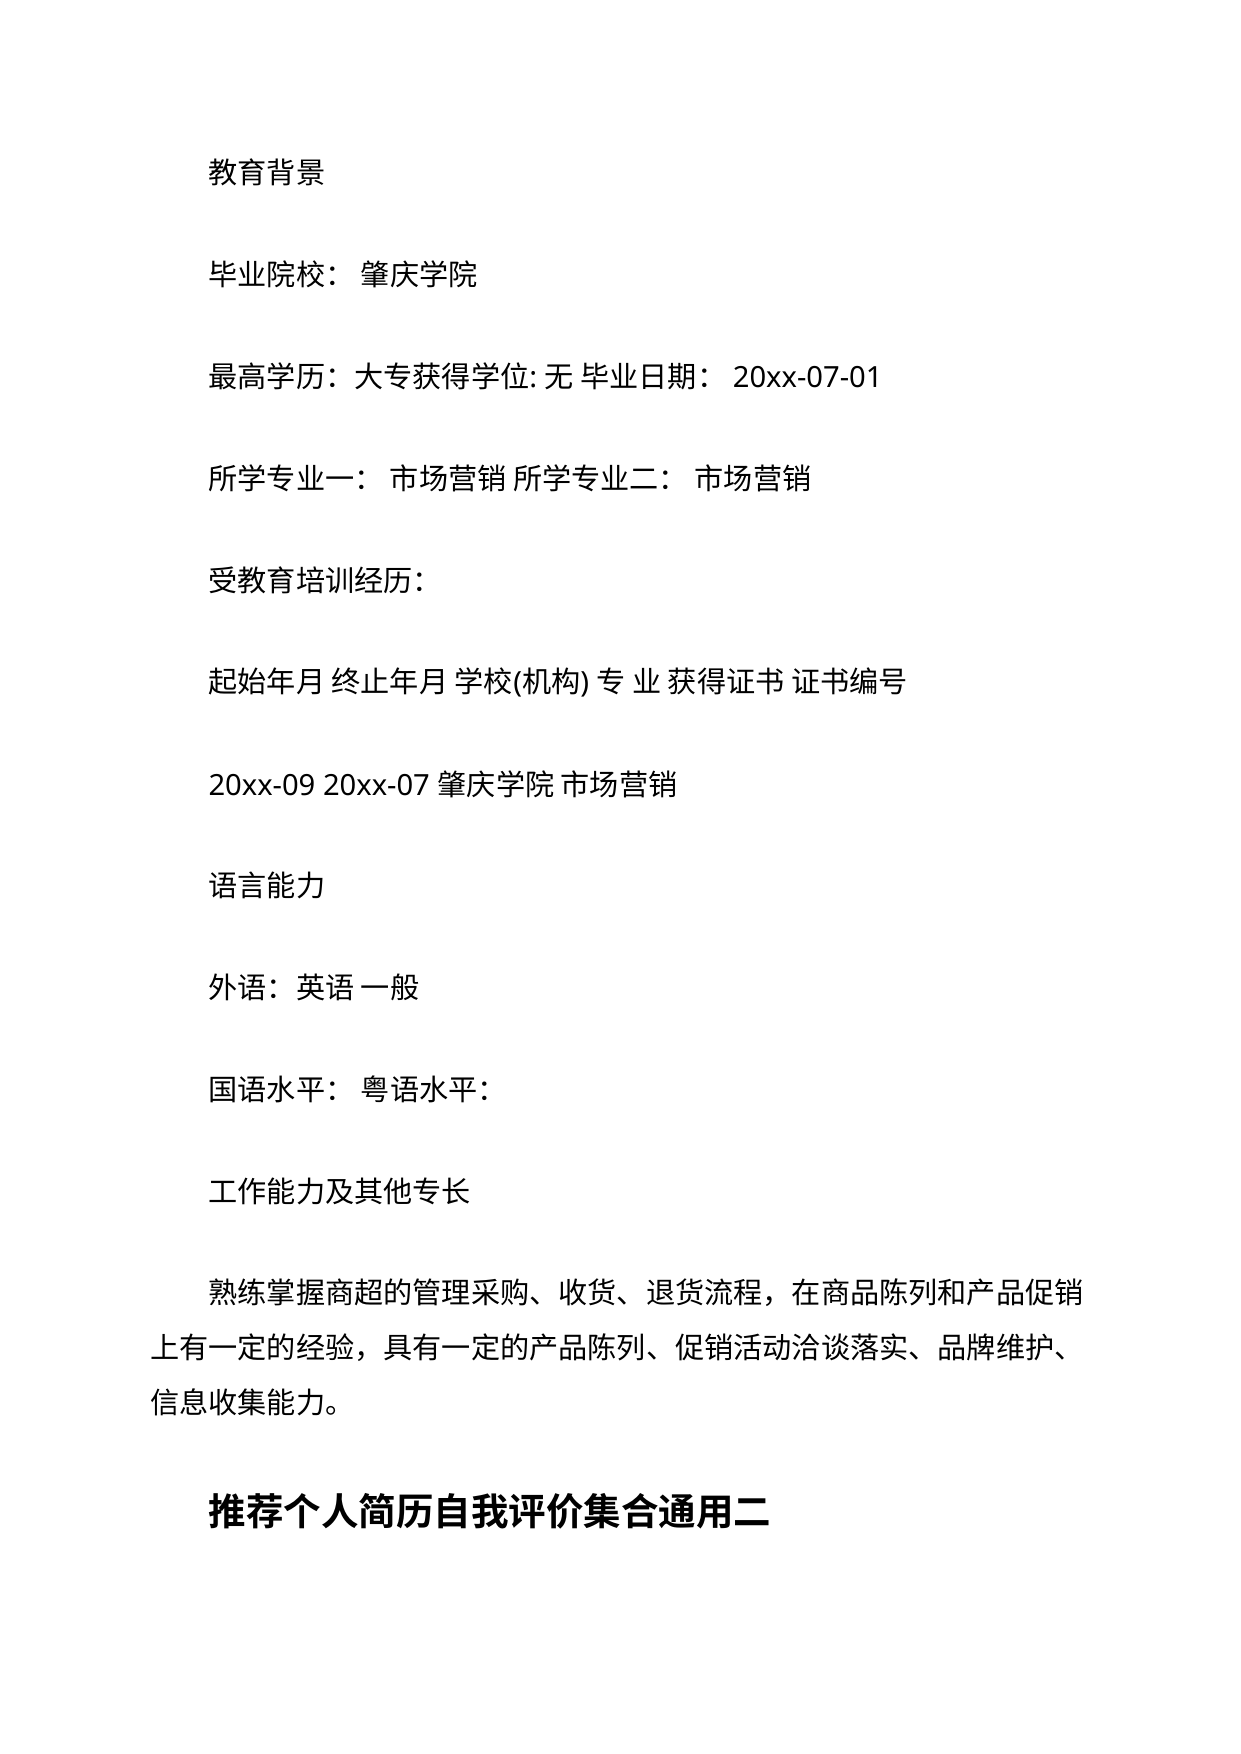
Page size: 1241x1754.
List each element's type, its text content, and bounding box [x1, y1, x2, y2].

text 教育背景 [150, 150, 1090, 192]
text 20xx-09 20xx-07 肇庆学院 市场营销 [150, 761, 1090, 803]
text 熟练掌握商超的管理采购、收货、退货流程，在商品陈列和产品促销上有一定的经验，具有一定的产品陈列、促销活动洽谈落实、品牌维护、信息收集能力。 [150, 1270, 1090, 1422]
text 起始年月 终止年月 学校(机构) 专 业 获得证书 证书编号 [150, 659, 1090, 701]
text 语言能力 [150, 863, 1090, 905]
text 所学专业一： 市场营销 所学专业二： 市场营销 [150, 456, 1090, 498]
text 最高学历：大专获得学位: 无 毕业日期： 20xx-07-01 [150, 353, 1090, 396]
text 外语：英语 一般 [150, 965, 1090, 1007]
text 工作能力及其他专长 [150, 1168, 1090, 1211]
text 国语水平： 粤语水平： [150, 1067, 1090, 1109]
text 受教育培训经历： [150, 557, 1090, 599]
text 推荐个人简历自我评价集合通用二 [150, 1482, 1090, 1536]
text 毕业院校： 肇庆学院 [150, 252, 1090, 294]
